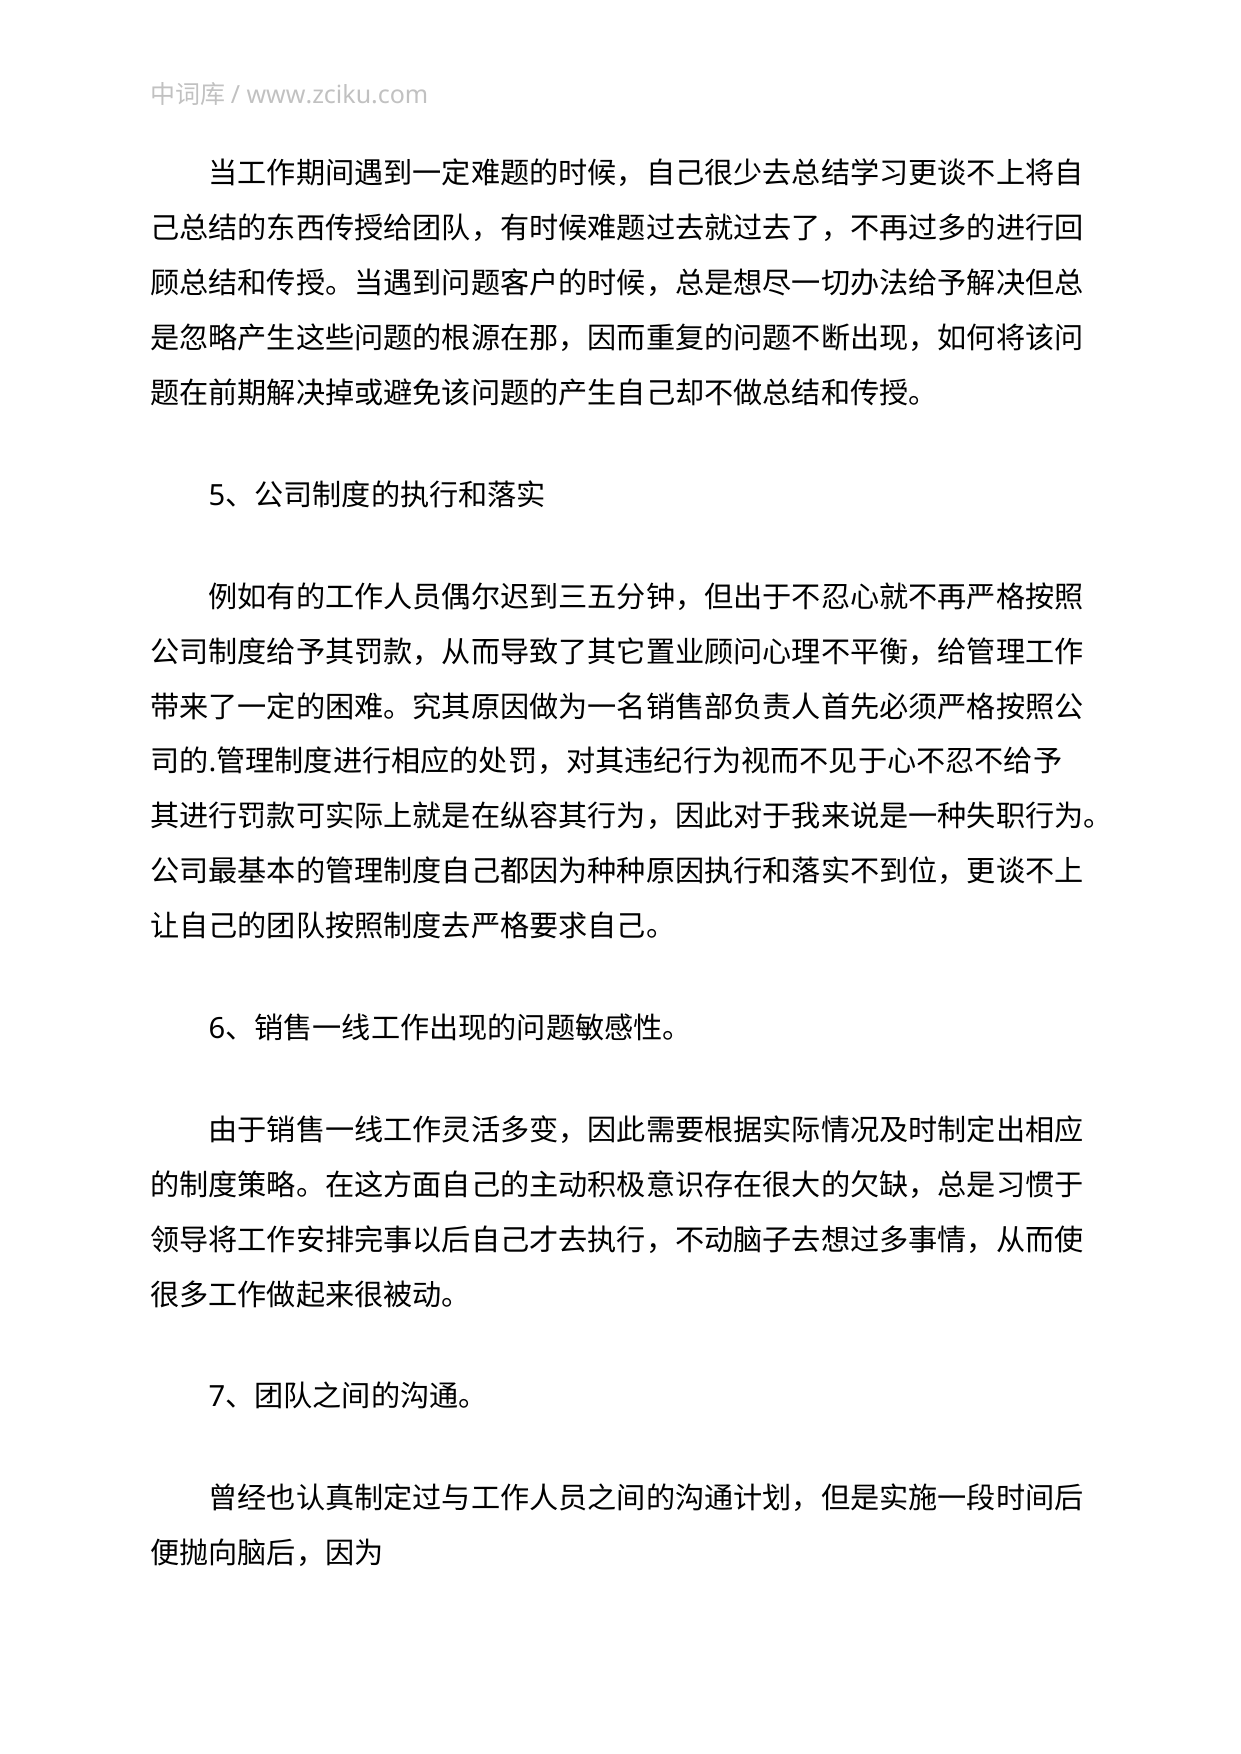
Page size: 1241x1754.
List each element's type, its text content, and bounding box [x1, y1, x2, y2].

text 曾经也认真制定过与工作人员之间的沟通计划，但是实施一段时间后便抛向脑后，因为 [150, 1475, 1090, 1572]
text 由于销售一线工作灵活多变，因此需要根据实际情况及时制定出相应的制度策略。在这方面自己的主动积极意识存在很大的欠缺，总是习惯于领导将工作安排完事以后自己才去执行，不动脑子去想过多事情，从而使很多工作做起来很被动。 [150, 1107, 1090, 1313]
text 例如有的工作人员偶尔迟到三五分钟，但出于不忍心就不再严格按照公司制度给予其罚款，从而导致了其它置业顾问心理不平衡，给管理工作带来了一定的困难。究其原因做为一名销售部负责人首先必须严格按照公司的.管理制度进行相应的处罚，对其违纪行为视而不见于心不忍不给予其进行罚款可实际上就是在纵容其行为，因此对于我来说是一种失职行为。公司最基本的管理制度自己都因为种种原因执行和落实不到位，更谈不上让自己的团队按照制度去严格要求自己。 [150, 573, 1090, 945]
text 5、公司制度的执行和落实 [150, 471, 1090, 514]
text 6、销售一线工作出现的问题敏感性。 [150, 1004, 1090, 1047]
text 7、团队之间的沟通。 [150, 1373, 1090, 1415]
text 当工作期间遇到一定难题的时候，自己很少去总结学习更谈不上将自己总结的东西传授给团队，有时候难题过去就过去了，不再过多的进行回顾总结和传授。当遇到问题客户的时候，总是想尽一切办法给予解决但总是忽略产生这些问题的根源在那，因而重复的问题不断出现，如何将该问题在前期解决掉或避免该问题的产生自己却不做总结和传授。 [150, 150, 1090, 412]
